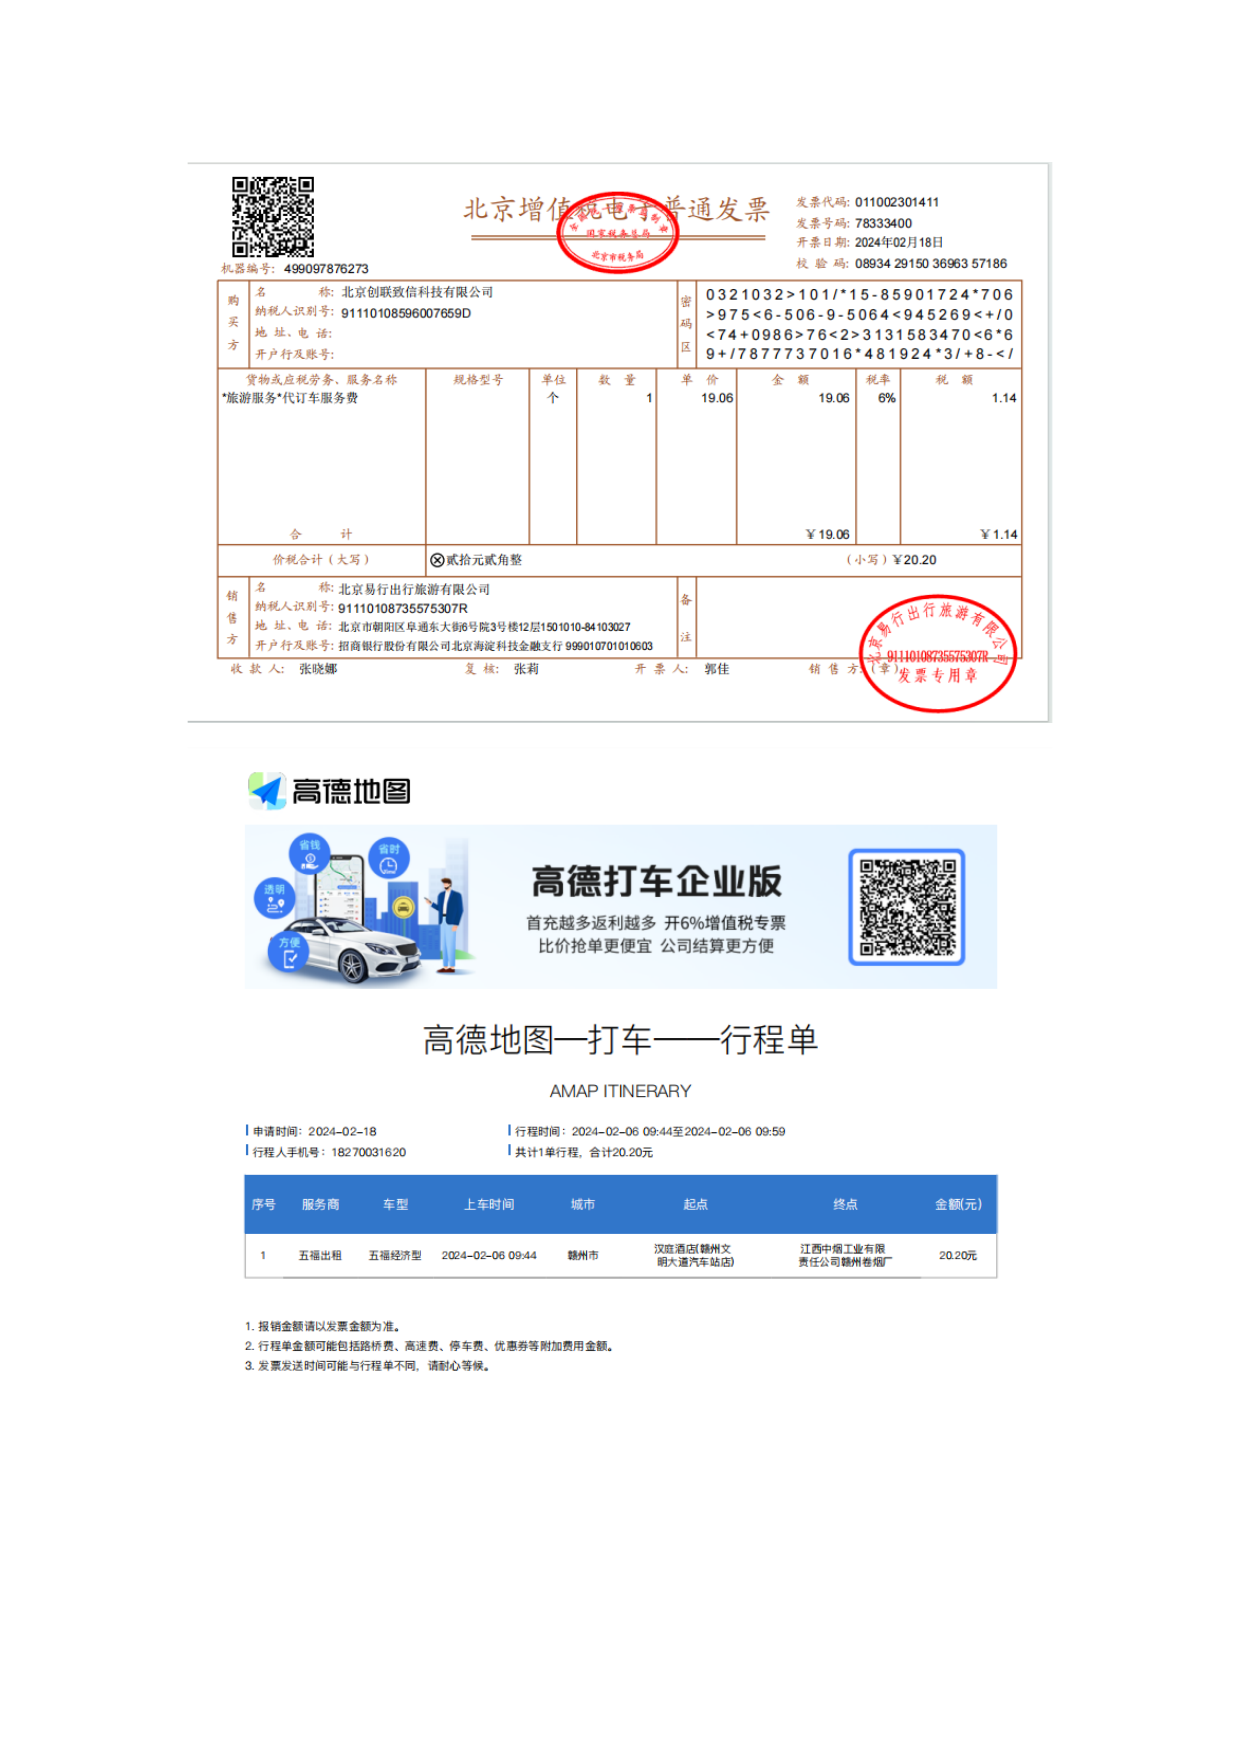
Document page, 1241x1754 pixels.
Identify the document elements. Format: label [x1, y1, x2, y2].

picture [187, 162, 1053, 723]
picture [187, 747, 1053, 1397]
